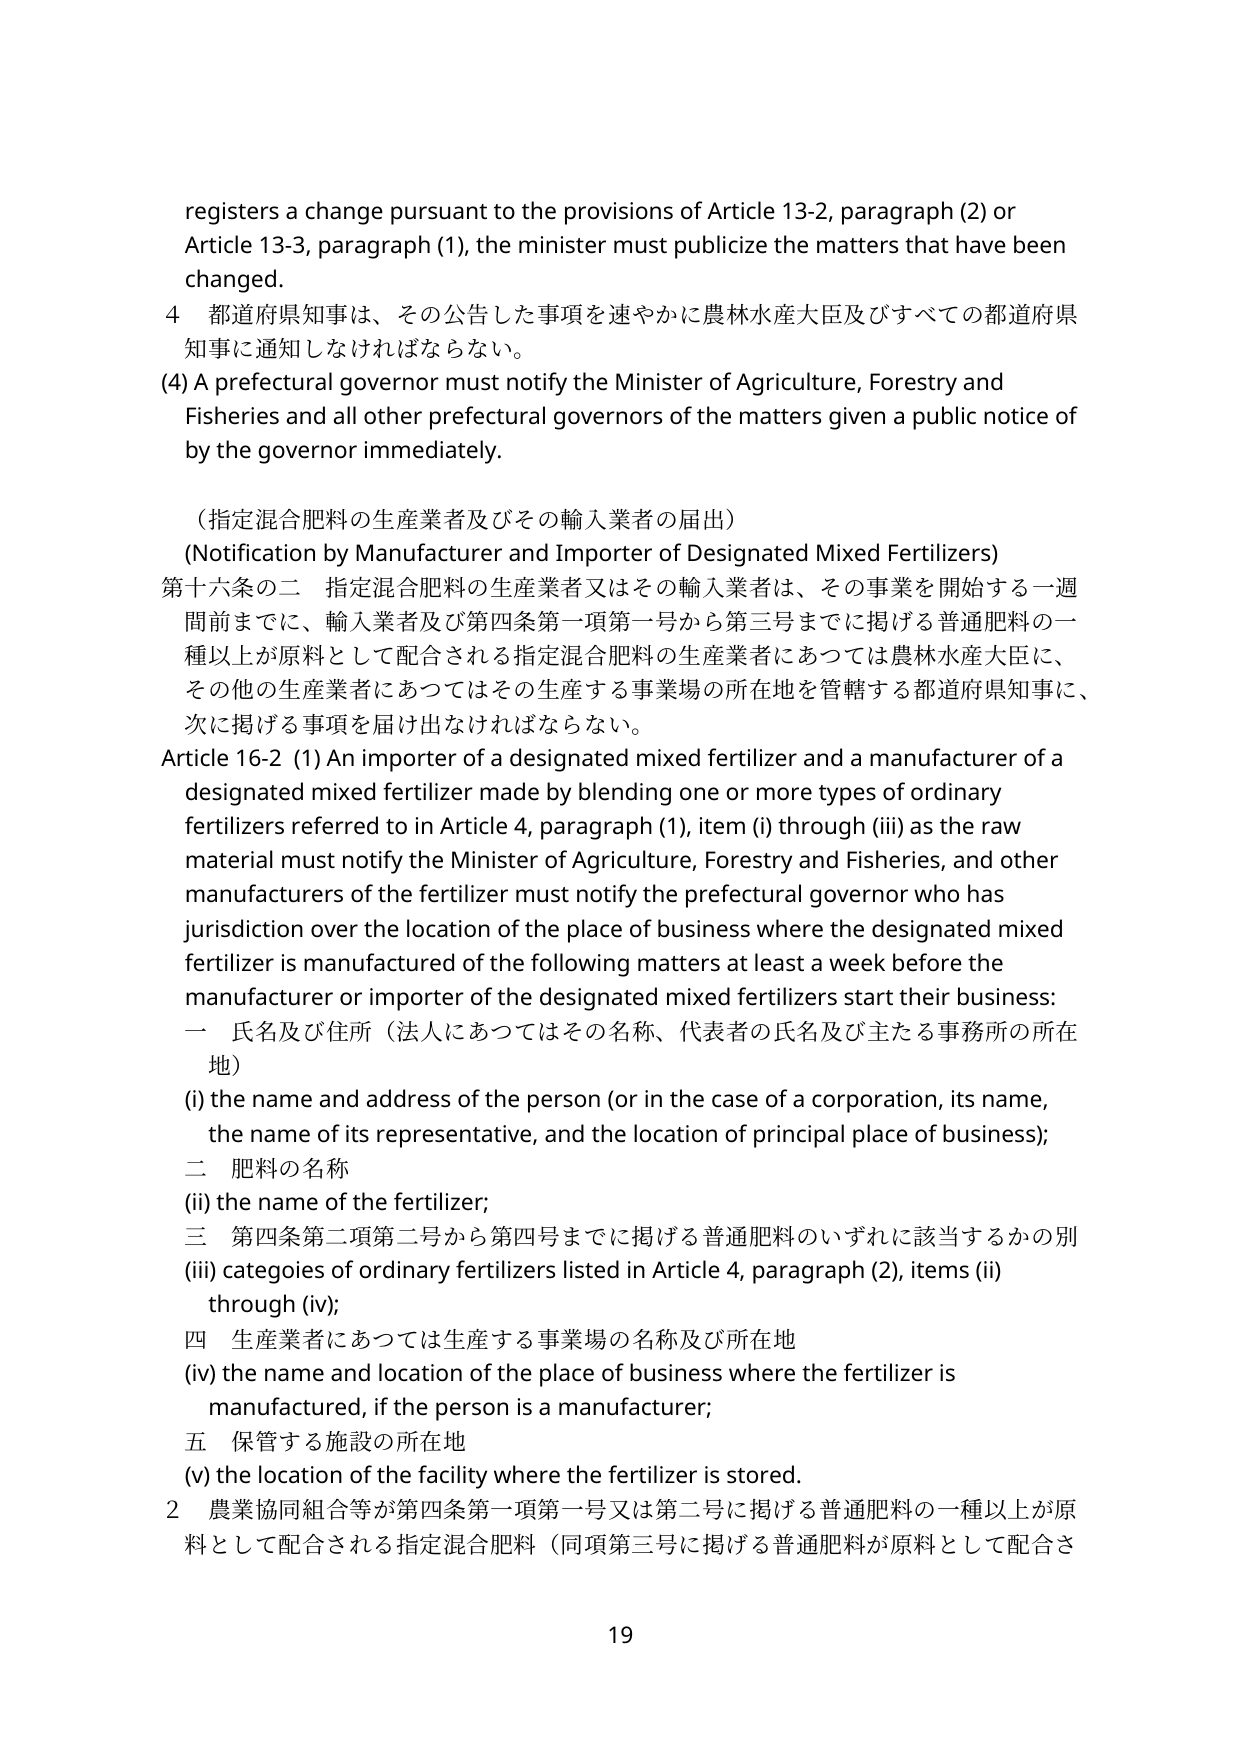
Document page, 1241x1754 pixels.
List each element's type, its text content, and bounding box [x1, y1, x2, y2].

text 四 生産業者にあつては生産する事業場の名称及び所在地 [184, 1321, 1079, 1355]
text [161, 194, 1079, 296]
text Article 16-2 (1) An importer of a designated mixed fertilizer and a manufacturer of a designated mixed fertilizer made by blending one or more types of ordinary fertilizers referred to in Article 4, paragraph (1), item (i) through (iii) as the raw material must notify the Minister of Agriculture, Forestry and Fisheries, and other manufacturers of the fertilizer must notify the prefectural governor who has jurisdiction over the location of the place of business where the designated mixed fertilizer is manufactured of the following matters at least a week before the manufacturer or importer of the designated mixed fertilizers start their business: [161, 740, 1079, 1014]
text (iv) the name and location of the place of business where the fertilizer is manufactured, if the person is a manufacturer; [184, 1355, 1079, 1424]
text (i) the name and address of the person (or in the case of a corporation, its name, the name of its representative, and the location of principal place of business); [184, 1082, 1079, 1150]
text ４ 都道府県知事は、その公告した事項を速やかに農林水産大臣及びすべての都道府県知事に通知しなければならない。 [161, 296, 1079, 364]
text 第十六条の二 指定混合肥料の生産業者又はその輸入業者は、その事業を開始する一週間前までに、輸入業者及び第四条第一項第一号から第三号までに掲げる普通肥料の一種以上が原料として配合される指定混合肥料の生産業者にあつては農林水産大臣に、その他の生産業者にあつてはその生産する事業場の所在地を管轄する都道府県知事に、次に掲げる事項を届け出なければならない。 [161, 569, 1079, 740]
text 三 第四条第二項第二号から第四号までに掲げる普通肥料のいずれに該当するかの別 [184, 1219, 1079, 1253]
text (4) A prefectural governor must notify the Minister of Agriculture, Forestry and Fisheries and all other prefectural governors of the matters given a public notice of by the governor immediately. [161, 364, 1079, 467]
text (ii) the name of the fertilizer; [184, 1184, 1079, 1219]
text (v) the location of the facility where the fertilizer is stored. [184, 1458, 1079, 1492]
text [161, 1492, 1079, 1560]
text （指定混合肥料の生産業者及びその輸入業者の届出） [184, 501, 1079, 535]
text 五 保管する施設の所在地 [184, 1424, 1079, 1458]
text (iii) categoies of ordinary fertilizers listed in Article 4, paragraph (2), items (ii) through (iv); [184, 1253, 1079, 1321]
text (Notification by Manufacturer and Importer of Designated Mixed Fertilizers) [184, 535, 1079, 569]
text 一 氏名及び住所（法人にあつてはその名称、代表者の氏名及び主たる事務所の所在地） [184, 1014, 1079, 1082]
text 二 肥料の名称 [184, 1150, 1079, 1184]
